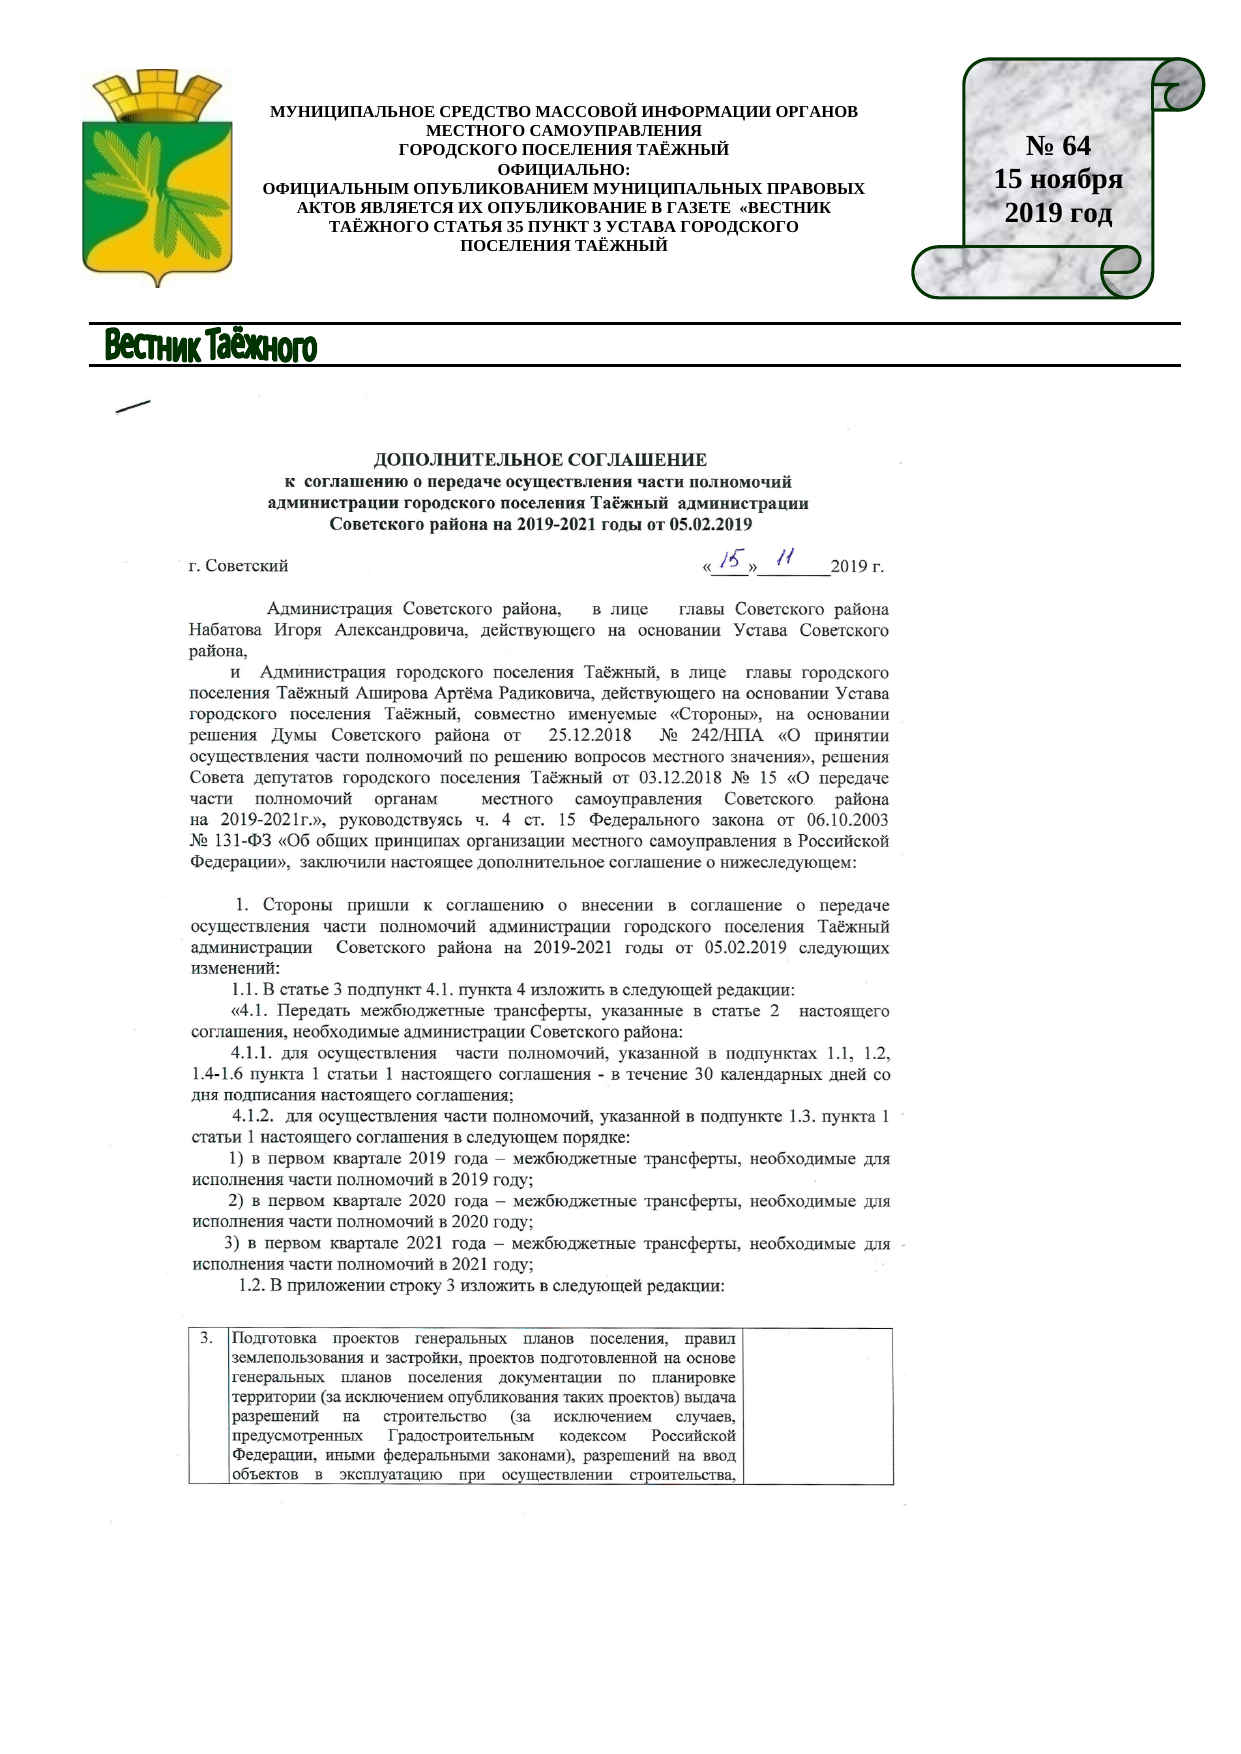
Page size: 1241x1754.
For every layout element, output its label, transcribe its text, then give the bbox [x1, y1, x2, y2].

picture [966, 61, 1163, 296]
picture [88, 367, 938, 1563]
picture [1104, 249, 1138, 270]
picture [1155, 61, 1202, 108]
table_header МУНИЦИПАЛЬНОЕ СРЕДСТВО МАССОВОЙ ИНФОРМАЦИИ ОРГАНОВ МЕСТНОГО САМОУПРАВЛЕНИЯ ГОРОДСКОГО ПОСЕЛЕНИЯ ТАЁЖНЫЙ ОФИЦИАЛЬНО: ОФИЦИАЛЬНЫМ ОПУБЛИКОВАНИЕМ МУНИЦИПАЛЬНЫХ ПРАВОВЫХ АКТОВ ЯВЛЯЕТСЯ ИХ ОПУБЛИКОВАНИЕ В ГАЗЕТЕ «ВЕСТНИК ТАЁЖНОГО СТАТЬЯ 35 ПУНКТ 3 УСТАВА ГОРОДСКОГО ПОСЕЛЕНИЯ ТАЁЖНЫЙ [245, 59, 883, 322]
picture [82, 69, 233, 288]
picture [915, 248, 1113, 296]
picture [1154, 87, 1167, 108]
table_header [70, 59, 245, 322]
table_header [883, 59, 1200, 322]
